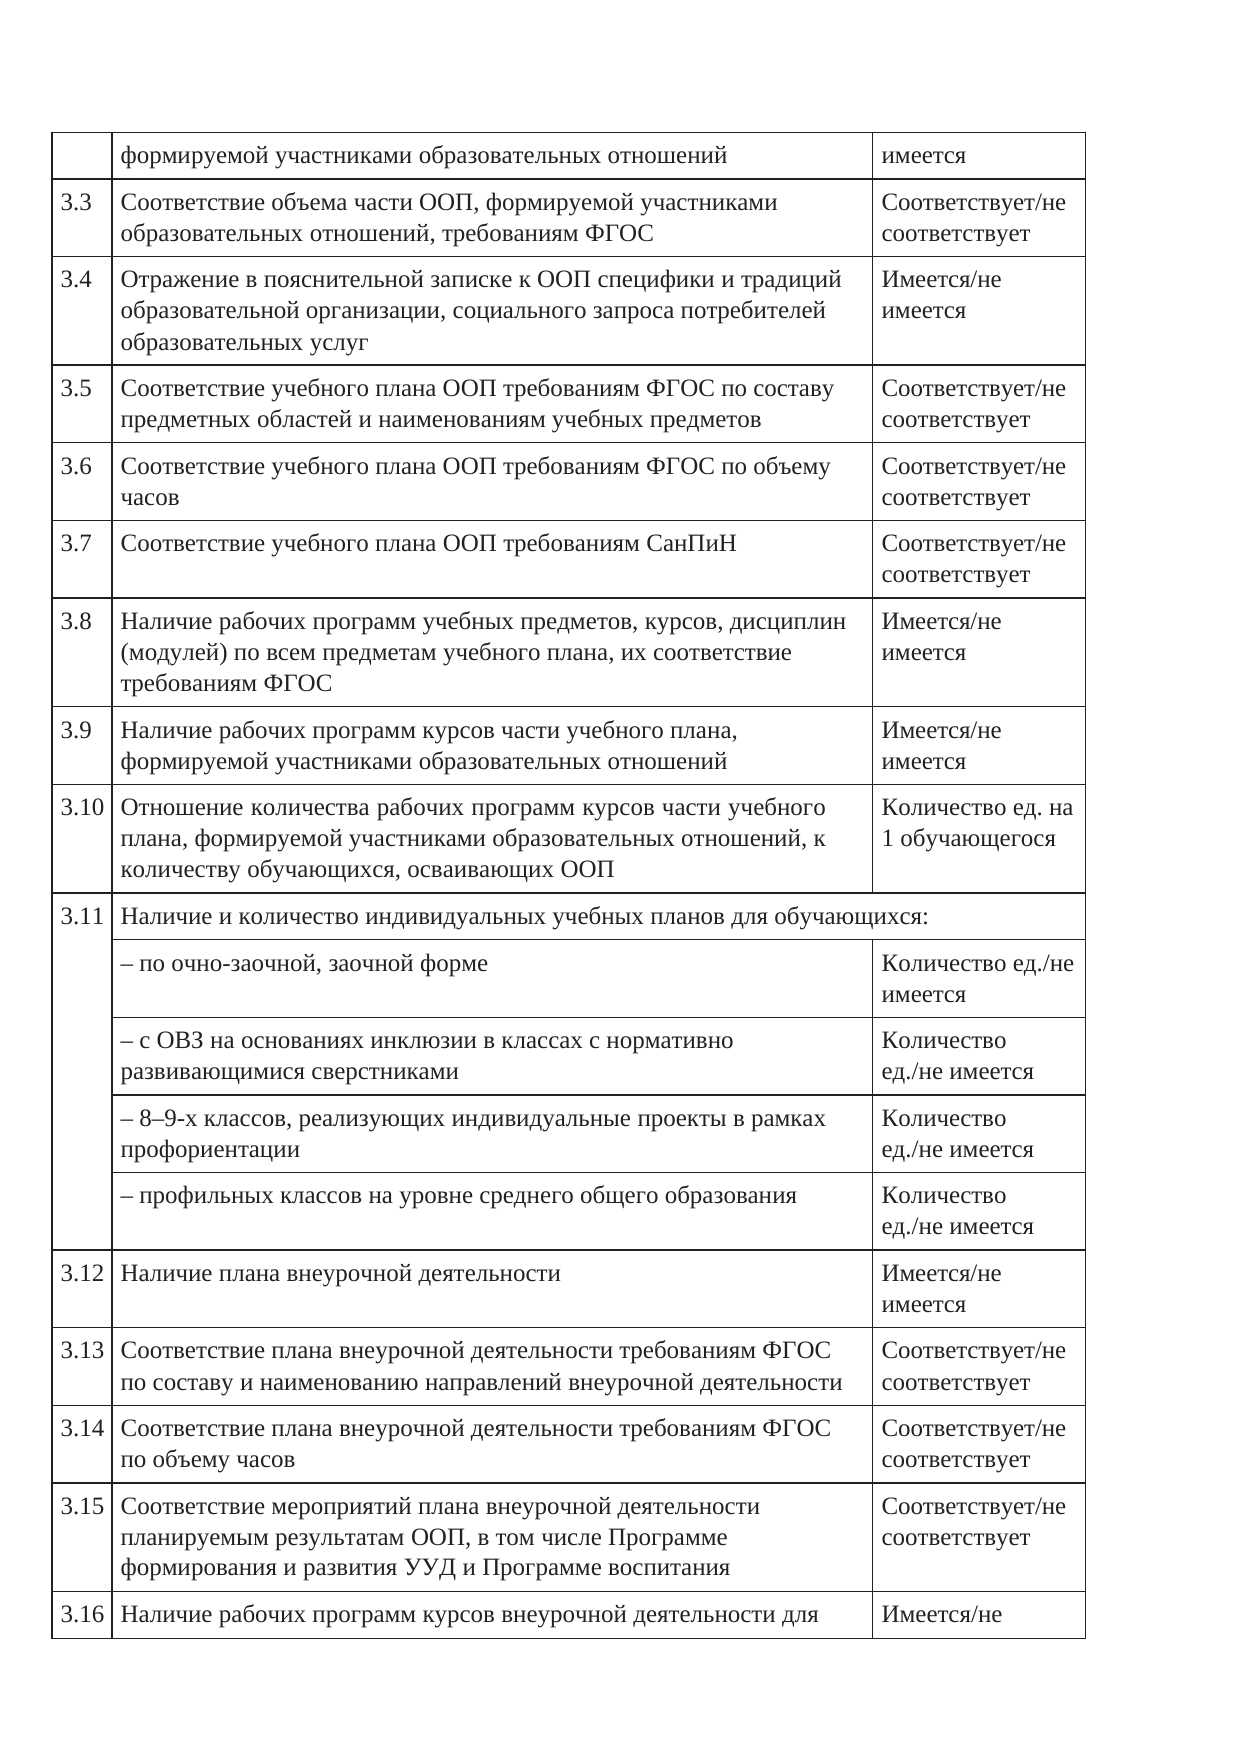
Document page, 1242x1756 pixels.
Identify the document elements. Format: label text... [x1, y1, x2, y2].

table_cell Соответствует/не соответствует [873, 521, 1085, 597]
table_cell Наличие рабочих программ курсов внеурочной деятельности для [113, 1592, 872, 1637]
table_cell Количество ед./не имеется [873, 940, 1085, 1016]
table_cell Количество ед./не имеется [873, 1096, 1085, 1172]
table_cell Соответствие мероприятий плана внеурочной деятельности планируемым результатам ООП, в том числе Программе формирования и развития УУД и Программе воспитания [113, 1484, 872, 1591]
table_cell Имеется/не имеется [873, 1251, 1085, 1327]
table_cell Соответствие плана внеурочной деятельности требованиям ФГОС по объему часов [113, 1406, 872, 1482]
table_cell Соответствие плана внеурочной деятельности требованиям ФГОС по составу и наименованию направлений внеурочной деятельности [113, 1328, 872, 1404]
table_cell 3.6 [53, 443, 111, 519]
table_cell Количество ед./не имеется [873, 1018, 1085, 1094]
table_cell Имеется/не имеется [873, 599, 1085, 706]
table_cell Соответствует/не соответствует [873, 366, 1085, 442]
table_cell 3.13 [53, 1328, 111, 1404]
table_cell 3.8 [53, 599, 111, 706]
table_cell 3.16 [53, 1592, 111, 1637]
table_cell – профильных классов на уровне среднего общего образования [113, 1173, 872, 1249]
table_cell Отражение в пояснительной записке к ООП специфики и традиций образовательной организации, социального запроса потребителей образовательных услуг [113, 257, 872, 364]
table_cell Имеется/не [873, 1592, 1085, 1637]
table_cell Соответствует/не соответствует [873, 1484, 1085, 1591]
table_cell – с ОВЗ на основаниях инклюзии в классах с нормативно развивающимися сверстниками [113, 1018, 872, 1094]
table_cell Соответствие учебного плана ООП требованиям ФГОС по объему часов [113, 443, 872, 519]
table_header формируемой участниками образовательных отношений [113, 133, 872, 178]
table_cell Количество ед./не имеется [873, 1173, 1085, 1249]
table_cell Соответствует/не соответствует [873, 1328, 1085, 1404]
table_cell 3.4 [53, 257, 111, 364]
table_cell 3.14 [53, 1406, 111, 1482]
table_cell 3.15 [53, 1484, 111, 1591]
table_cell Наличие плана внеурочной деятельности [113, 1251, 872, 1327]
table_header [53, 133, 111, 178]
table_cell Соответствует/не соответствует [873, 180, 1085, 256]
table_header имеется [873, 133, 1085, 178]
table_cell 3.3 [53, 180, 111, 256]
table_cell 3.12 [53, 1251, 111, 1327]
table_cell 3.7 [53, 521, 111, 597]
table_cell 3.9 [53, 707, 111, 783]
table_cell Имеется/не имеется [873, 707, 1085, 783]
table_cell Соответствие учебного плана ООП требованиям ФГОС по составу предметных областей и наименованиям учебных предметов [113, 366, 872, 442]
table_cell Соответствует/не соответствует [873, 443, 1085, 519]
table_cell Соответствие учебного плана ООП требованиям СанПиН [113, 521, 872, 597]
table_cell Соответствие объема части ООП, формируемой участниками образовательных отношений, требованиям ФГОС [113, 180, 872, 256]
table_cell – по очно-заочной, заочной форме [113, 940, 872, 1016]
table_cell 3.11 [53, 894, 111, 1249]
table_cell Наличие рабочих программ учебных предметов, курсов, дисциплин (модулей) по всем предметам учебного плана, их соответствие требованиям ФГОС [113, 599, 872, 706]
table_cell Количество ед. на 1 обучающегося [873, 785, 1085, 892]
table_cell Наличие рабочих программ курсов части учебного плана, формируемой участниками образовательных отношений [113, 707, 872, 783]
table_cell Отношение количества рабочих программ курсов части учебного плана, формируемой участниками образовательных отношений, к количеству обучающихся, осваивающих ООП [113, 785, 872, 892]
table_cell 3.5 [53, 366, 111, 442]
table_cell 3.10 [53, 785, 111, 892]
table_cell Соответствует/не соответствует [873, 1406, 1085, 1482]
table_cell Имеется/не имеется [873, 257, 1085, 364]
table_cell Наличие и количество индивидуальных учебных планов для обучающихся: [113, 894, 1085, 939]
table_cell – 8–9-х классов, реализующих индивидуальные проекты в рамках профориентации [113, 1096, 872, 1172]
